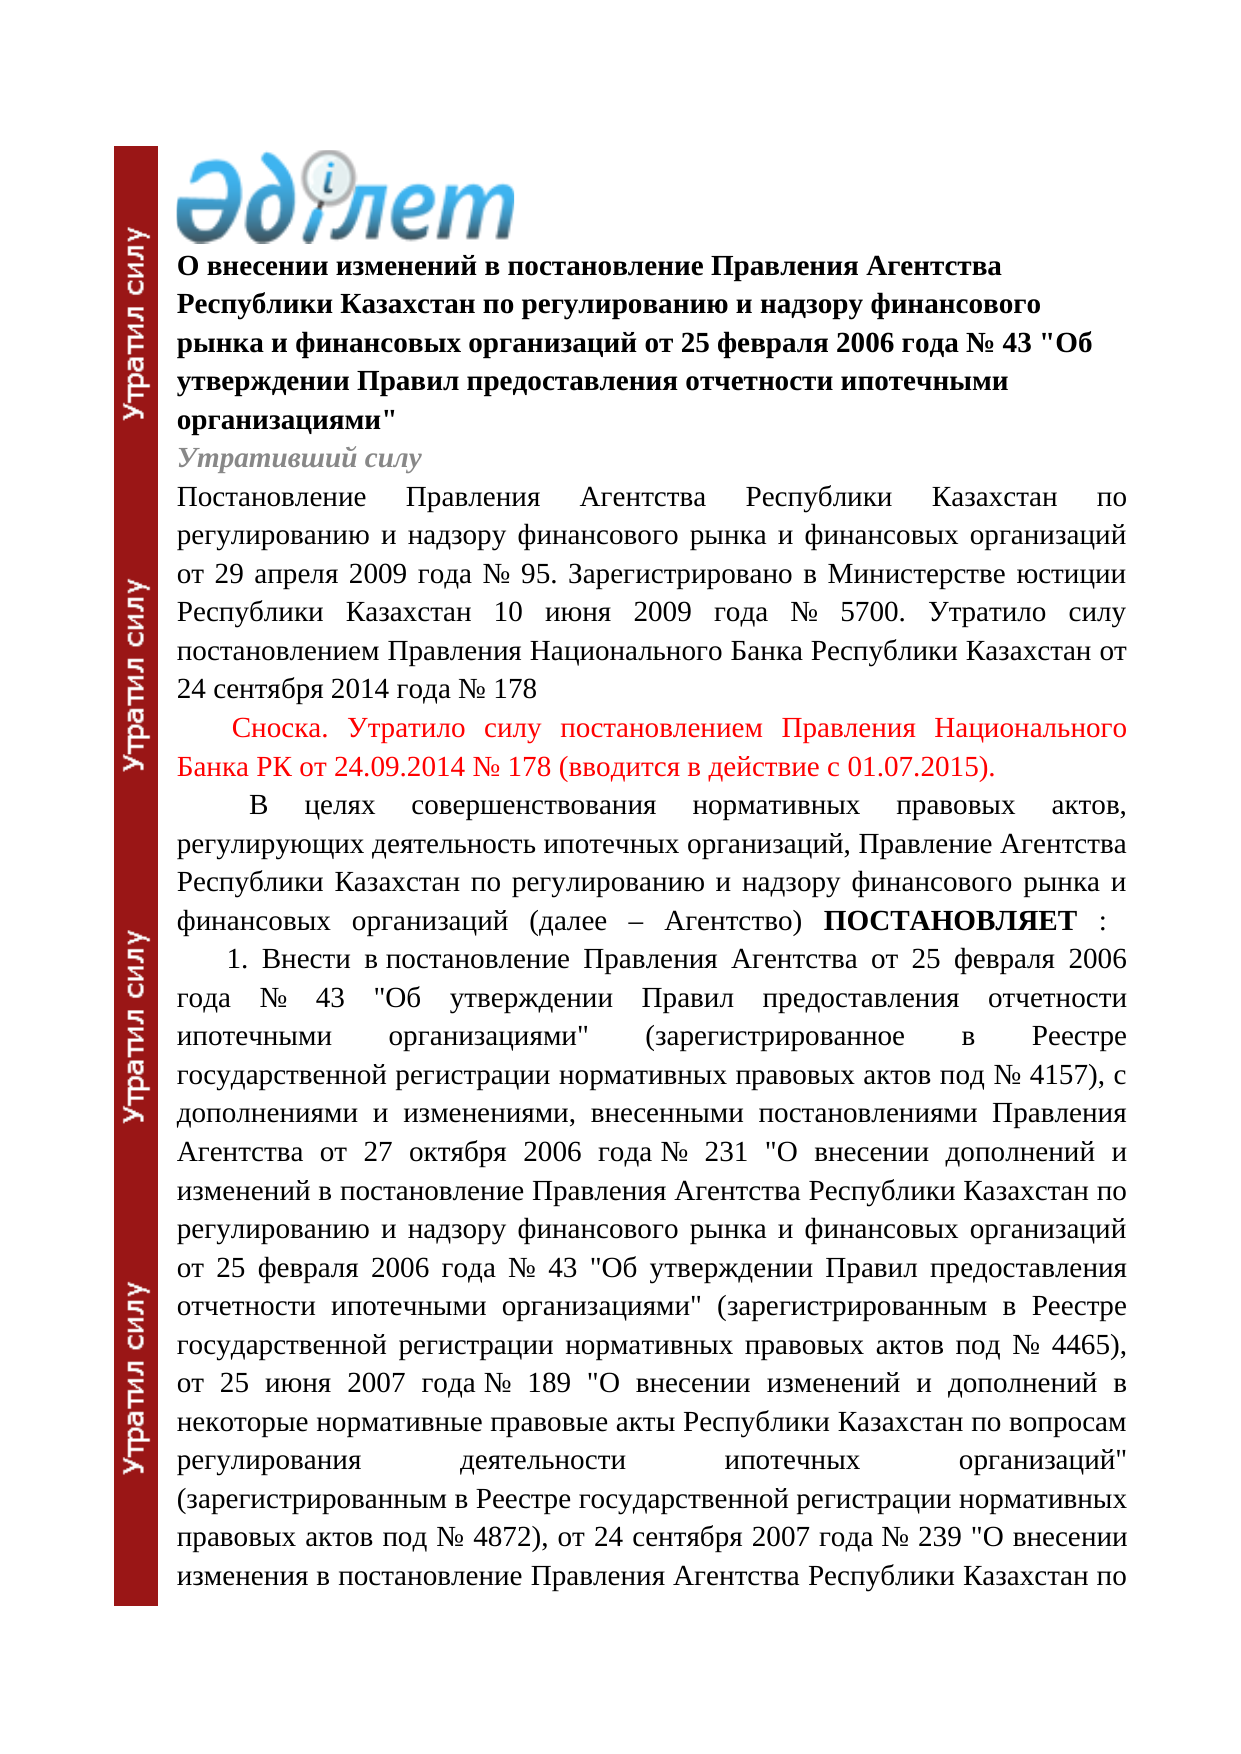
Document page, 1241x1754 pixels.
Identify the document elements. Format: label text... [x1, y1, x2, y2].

picture [114, 782, 158, 787]
picture [114, 435, 158, 440]
picture [114, 474, 158, 479]
text Постановление Правления Агентства Республики Казахстан по регулированию и надзору финансового рынка и финансовых организаций от 29 апреля 2009 года № 95. Зарегистрировано в Министерстве юстиции Республики Казахстан 10 июня 2009 года № 5700. Утратило силу постановлением Правления Национального Банка Республики Казахстан от 24 сентября 2014 года № 178 [112, 479, 1128, 705]
picture [114, 1592, 158, 1606]
picture [114, 146, 158, 248]
text Сноска. Утратило силу постановлением Правления Национального Банка РК от 24.09.2014 № 178 (вводится в действие с 01.07.2015). [112, 710, 1128, 782]
picture [176, 150, 515, 244]
text О внесении изменений в постановление Правления Агентства Республики Казахстан по регулированию и надзору финансового рынка и финансовых организаций от 25 февраля 2006 года № 43 "Об утверждении Правил предоставления отчетности ипотечными организациями" [112, 248, 1128, 435]
picture [114, 705, 158, 710]
text Утративший силу [112, 440, 1128, 474]
